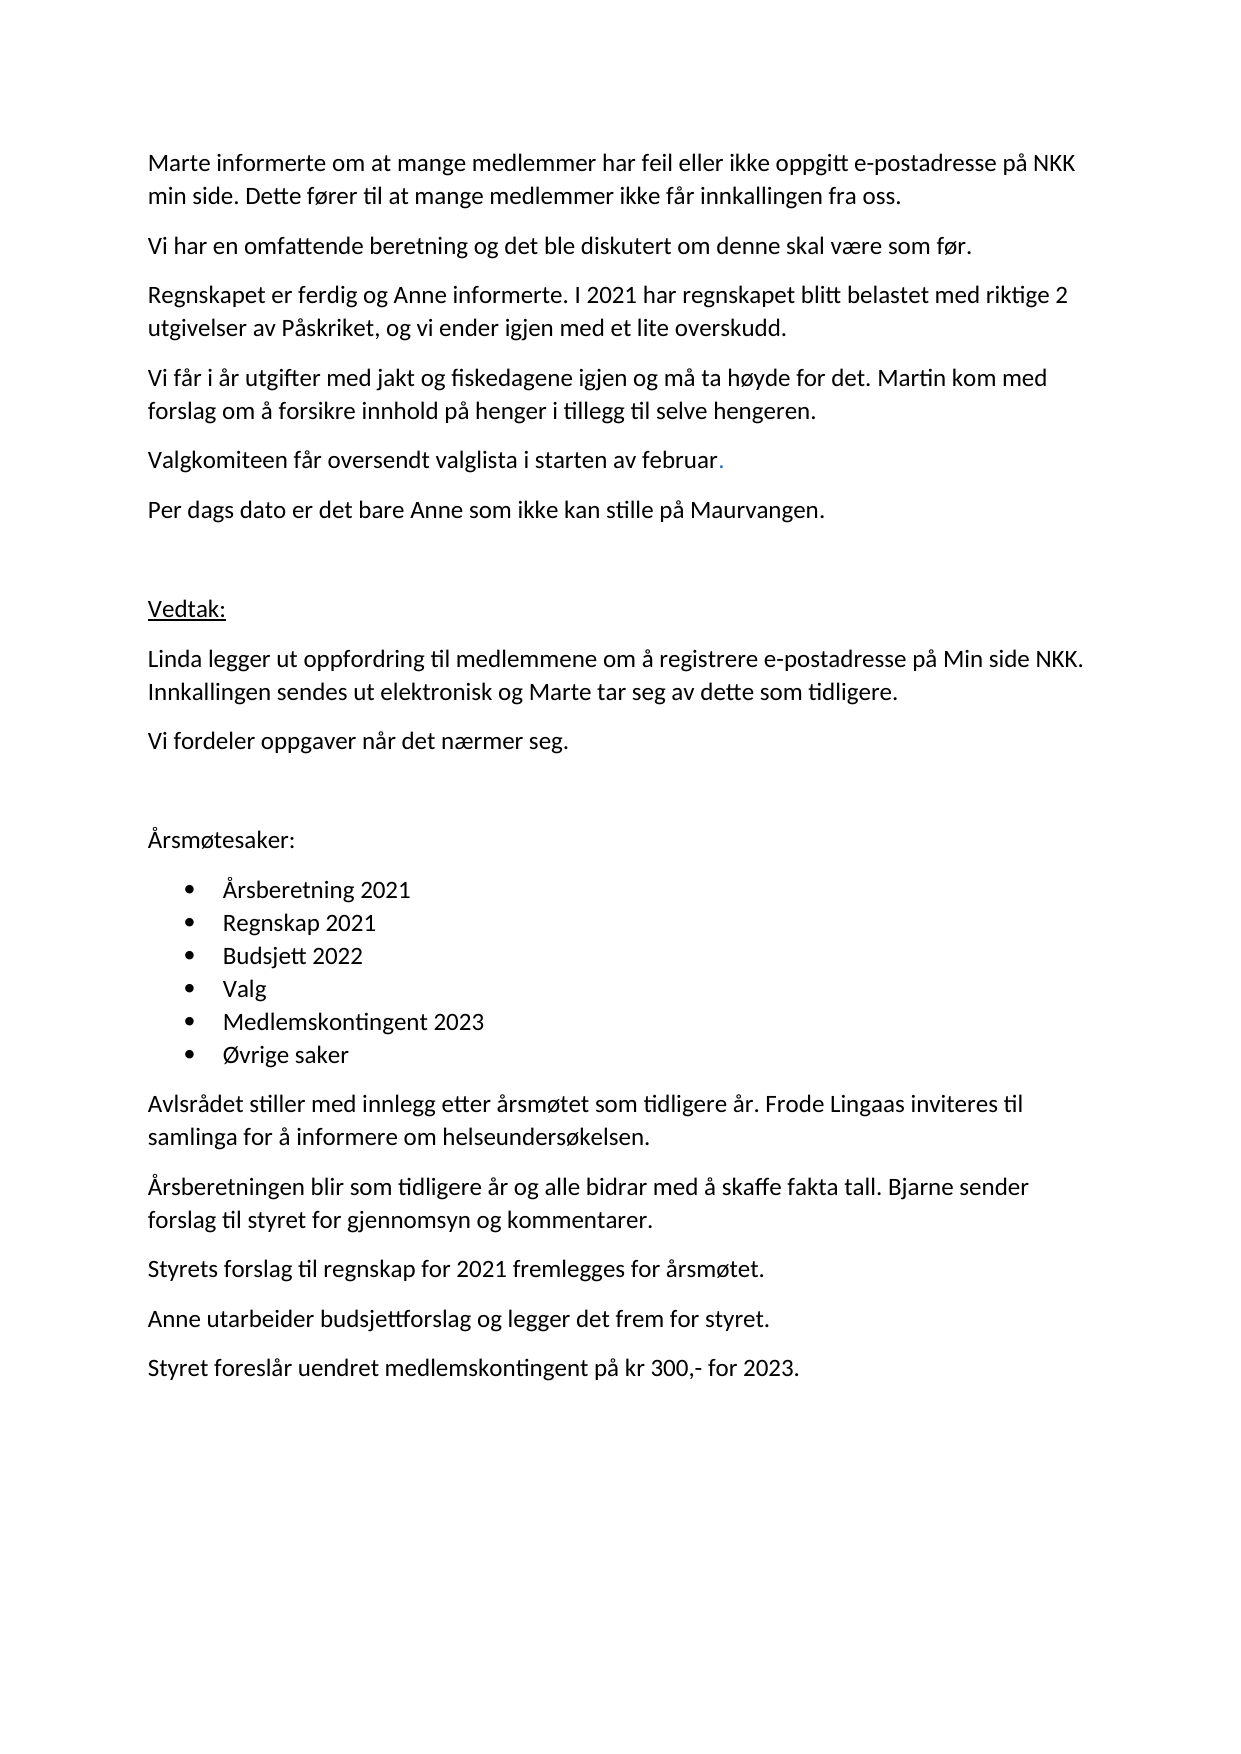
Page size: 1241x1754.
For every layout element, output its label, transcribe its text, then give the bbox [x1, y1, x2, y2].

text Vi har en omfattende beretning og det ble diskutert om denne skal være som før. [148, 230, 1093, 261]
text Årsmøtesaker: [148, 825, 1093, 855]
text Regnskapet er ferdig og Anne informerte. I 2021 har regnskapet blitt belastet med riktige 2 utgivelser av Påskriket, og vi ender igjen med et lite overskudd. [148, 280, 1093, 343]
text Vedtak: [148, 593, 1093, 624]
list Årsberetning 2021 [185, 874, 1093, 905]
text Valgkomiteen får oversendt valglista i starten av februar. [148, 445, 1093, 475]
text Styrets forslag til regnskap for 2021 fremlegges for årsmøtet. [148, 1253, 1093, 1284]
list Regnskap 2021 [185, 907, 1093, 938]
text Vi får i år utgifter med jakt og fiskedagene igjen og må ta høyde for det. Martin kom med forslag om å forsikre innhold på henger i tillegg til selve hengeren. [148, 362, 1093, 426]
text Avlsrådet stiller med innlegg etter årsmøtet som tidligere år. Frode Lingaas inviteres til samlinga for å informere om helseundersøkelsen. [148, 1088, 1093, 1152]
list Valg [185, 973, 1093, 1003]
text Anne utarbeider budsjettforslag og legger det frem for styret. [148, 1303, 1093, 1333]
list Budsjett 2022 [185, 940, 1093, 971]
list Øvrige saker [185, 1039, 1093, 1069]
text Styret foreslår uendret medlemskontingent på kr 300,- for 2023. [148, 1353, 1093, 1383]
list Medlemskontingent 2023 [185, 1006, 1093, 1036]
text Marte informerte om at mange medlemmer har feil eller ikke oppgitt e-postadresse på NKK min side. Dette fører til at mange medlemmer ikke får innkallingen fra oss. [148, 148, 1093, 211]
text Vi fordeler oppgaver når det nærmer seg. [148, 726, 1093, 756]
text Årsberetningen blir som tidligere år og alle bidrar med å skaffe fakta tall. Bjarne sender forslag til styret for gjennomsyn og kommentarer. [148, 1171, 1093, 1234]
text Per dags dato er det bare Anne som ikke kan stille på Maurvangen. [148, 494, 1093, 525]
text Linda legger ut oppfordring til medlemmene om å registrere e-postadresse på Min side NKK. Innkallingen sendes ut elektronisk og Marte tar seg av dette som tidligere. [148, 643, 1093, 706]
